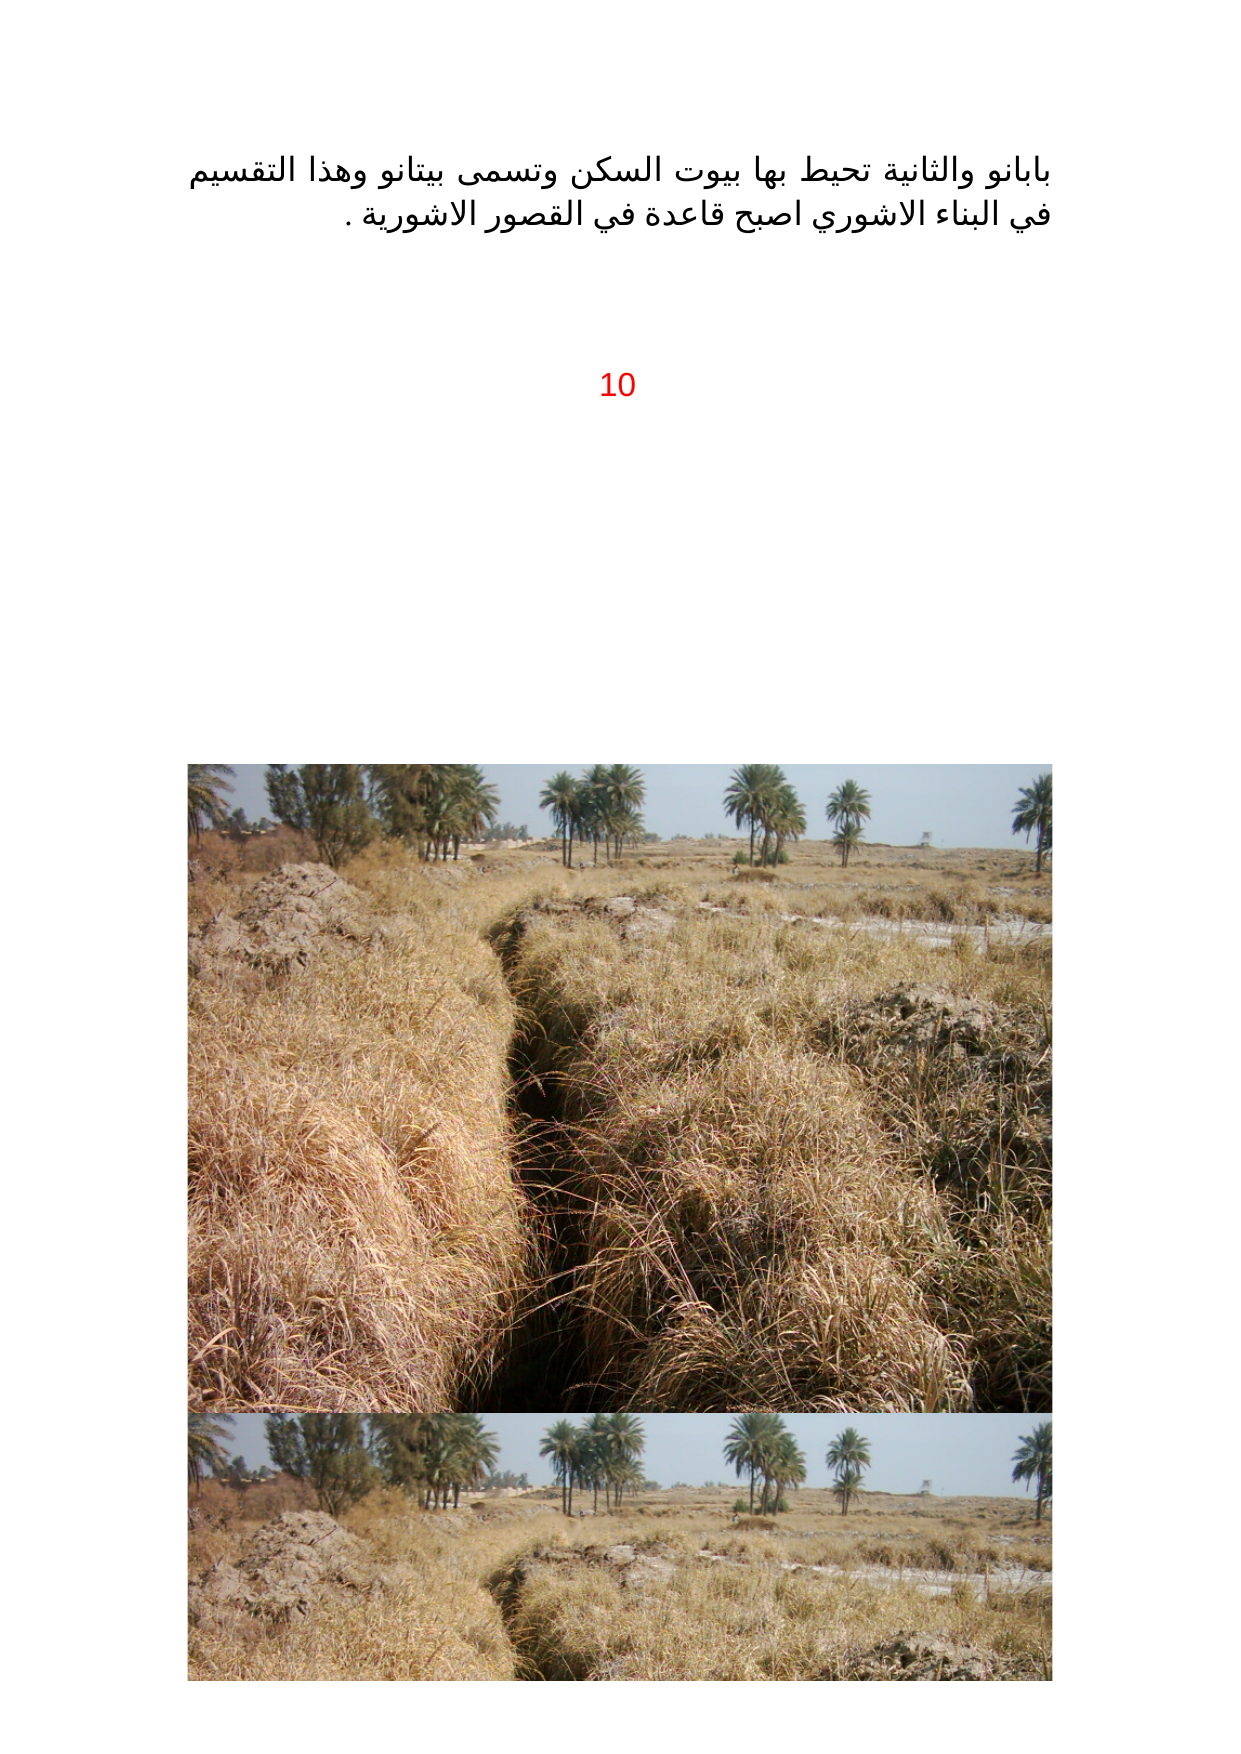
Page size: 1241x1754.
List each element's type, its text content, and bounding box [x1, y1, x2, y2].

text 10 [187, 365, 1053, 403]
picture [187, 764, 1053, 1681]
text نستنج ان اجزاء القصر خصص احدهما لنساء القصر اي خاص بالحريم , والاخر يمثل القسم الاداري بالاضافة الى الجزء الخاص بالتشريفات الملكية وان هذه الاجزاء التي يتكون منها القصر تجتمع حول ساحتين الاولى امامية في المدخل او الباب وتسمى بابانو والثانية تحيط بها بيوت السكن وتسمى بيتانو وهذا التقسيم في البناء الاشوري اصبح قاعدة في القصور الاشورية . [187, 150, 1053, 232]
